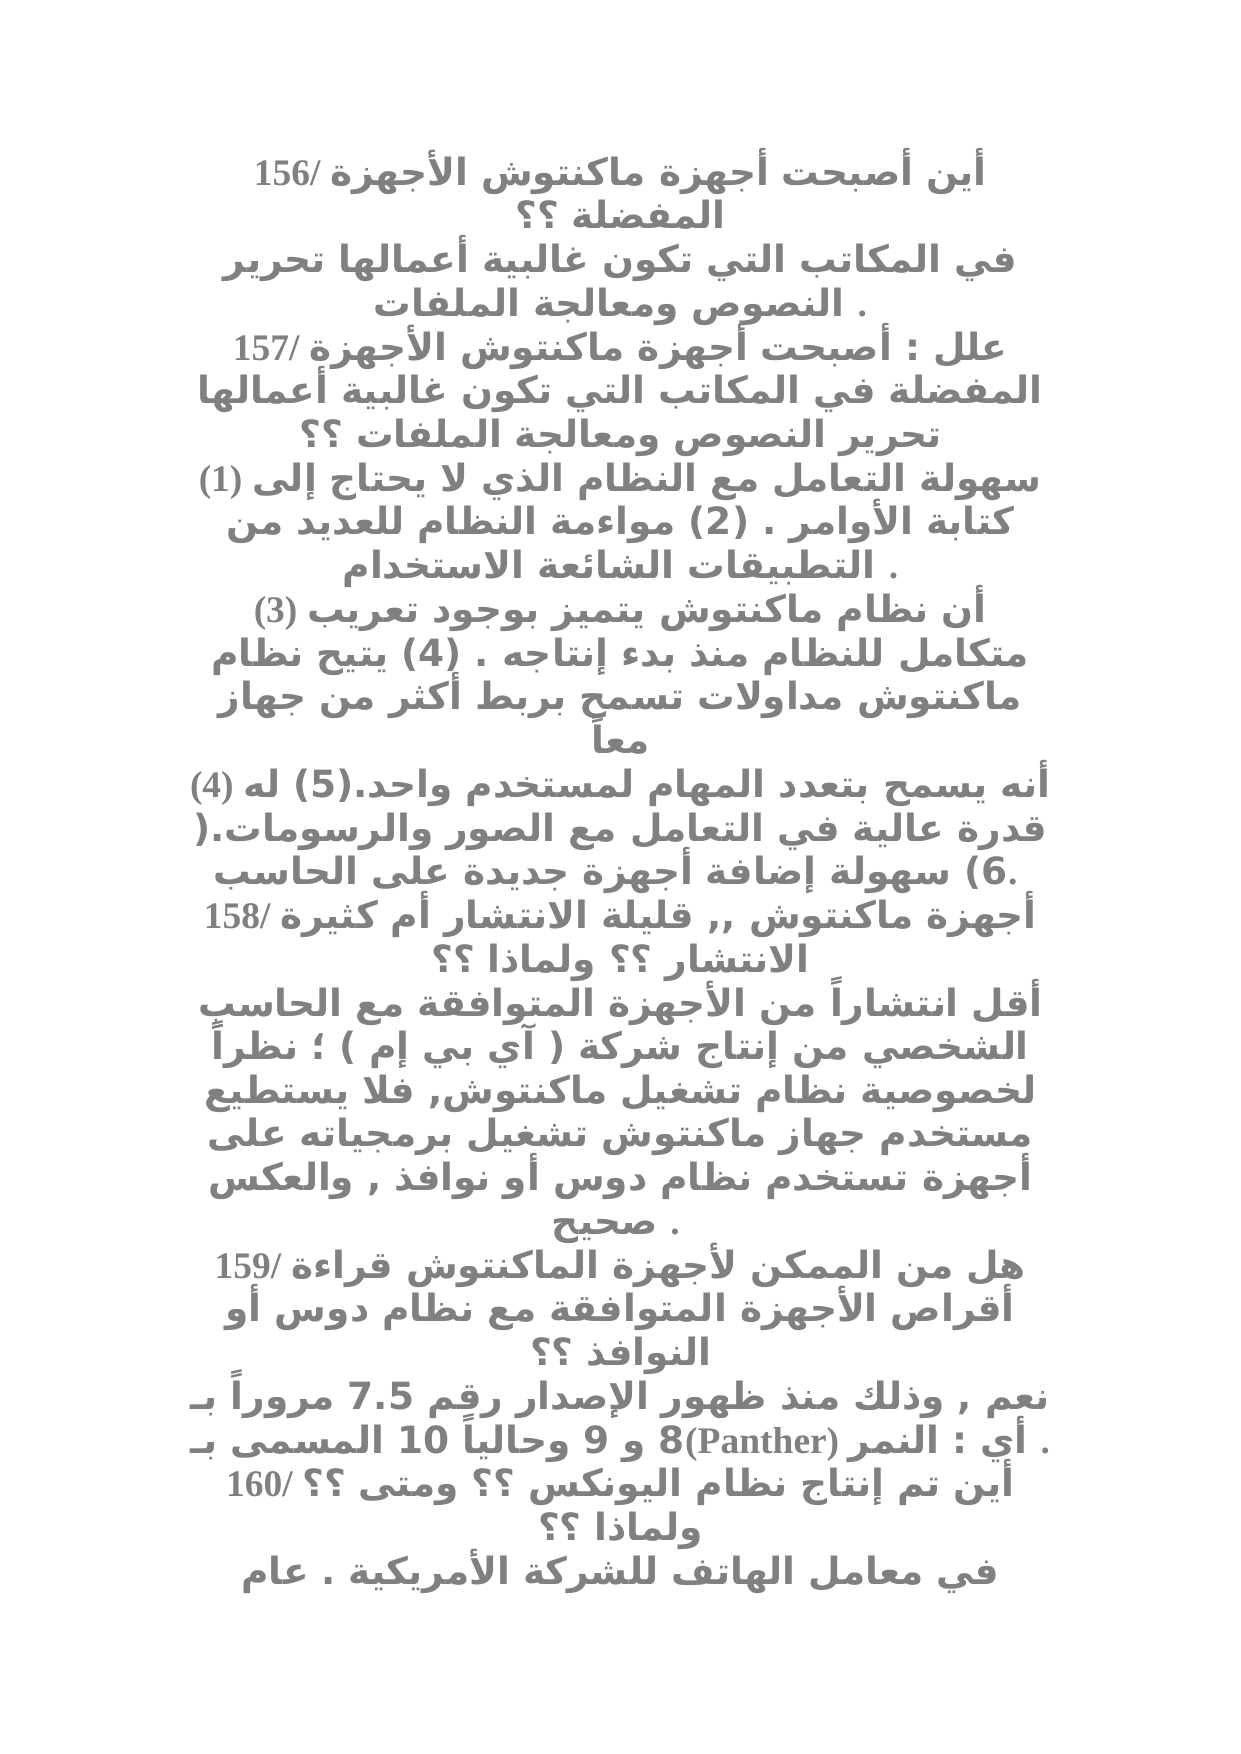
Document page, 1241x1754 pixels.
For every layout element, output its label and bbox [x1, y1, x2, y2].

text [187, 150, 1053, 1593]
